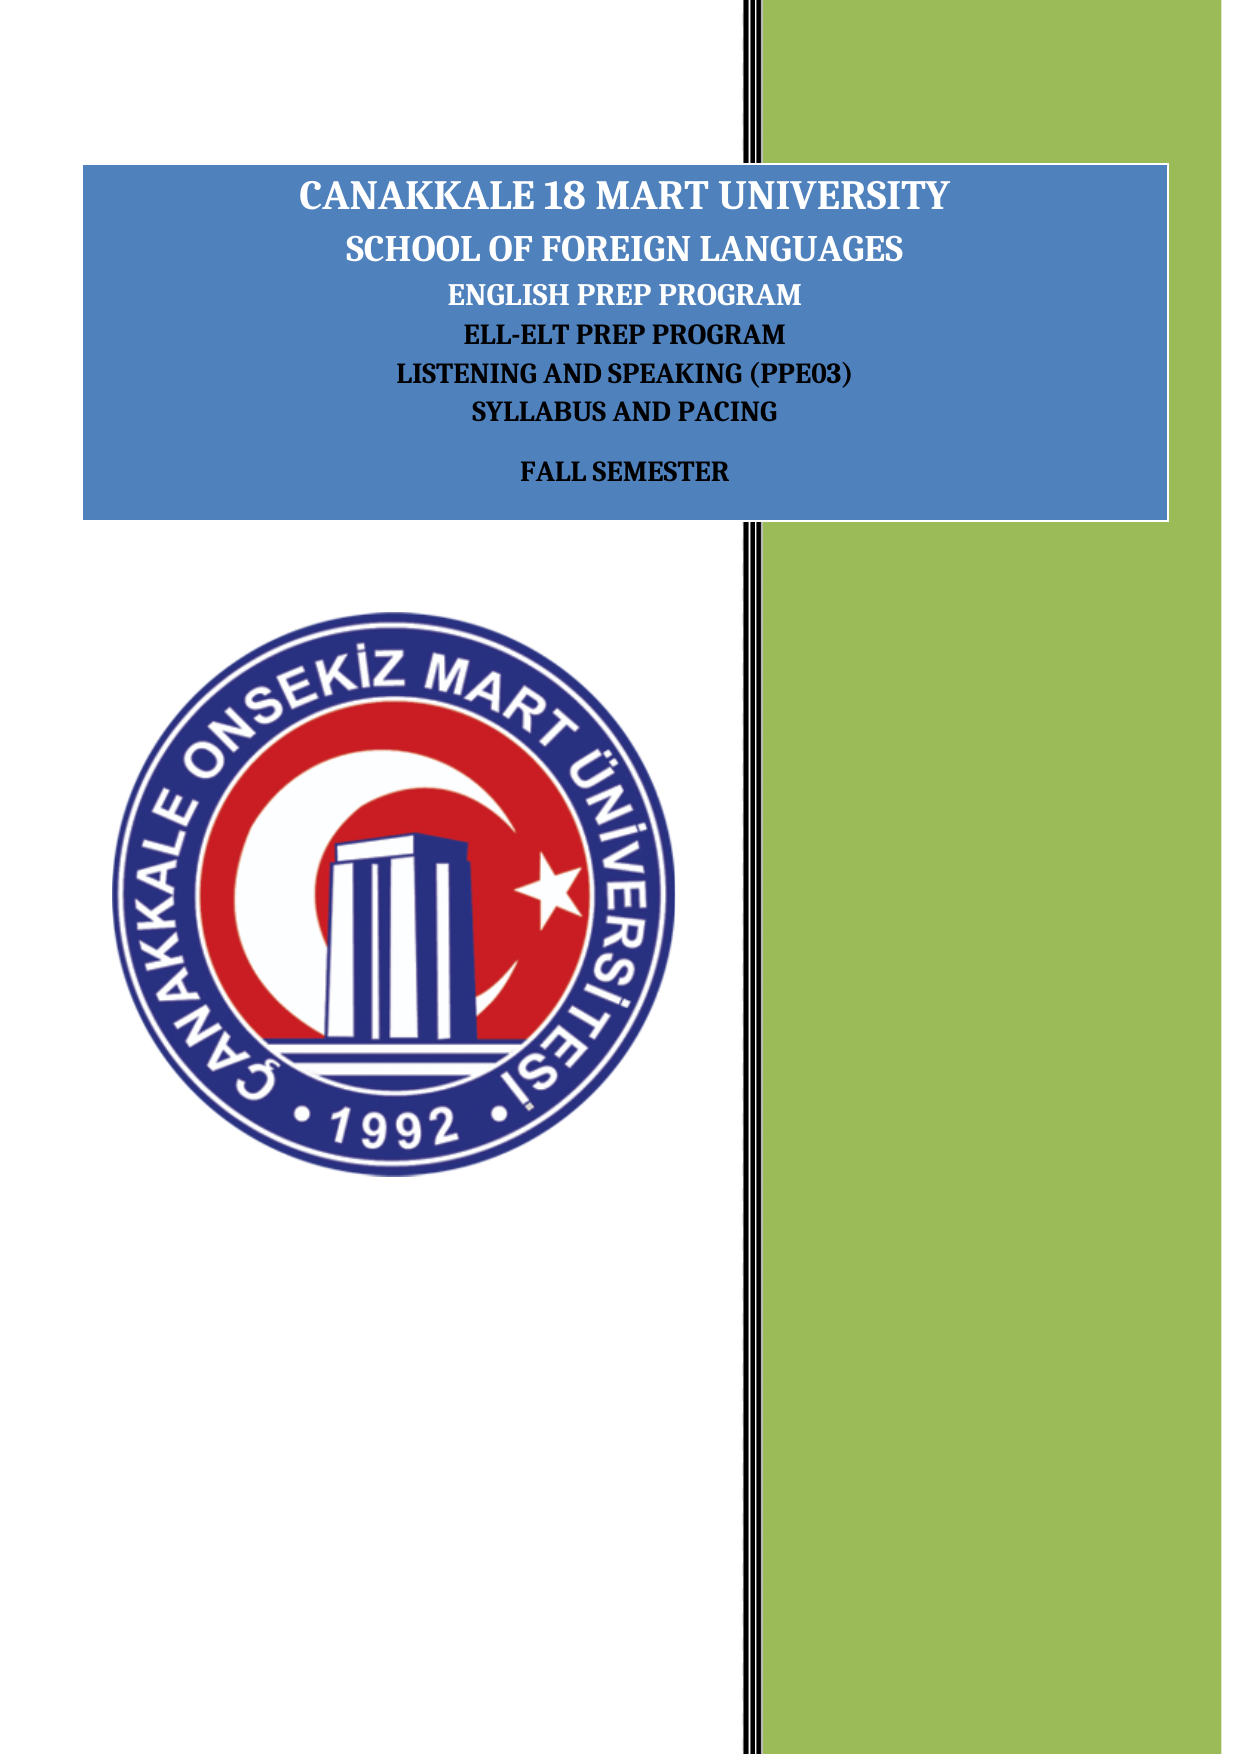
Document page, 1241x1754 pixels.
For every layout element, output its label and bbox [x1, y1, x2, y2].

picture [742, 522, 763, 1754]
picture [112, 612, 676, 1177]
picture [742, 0, 763, 163]
